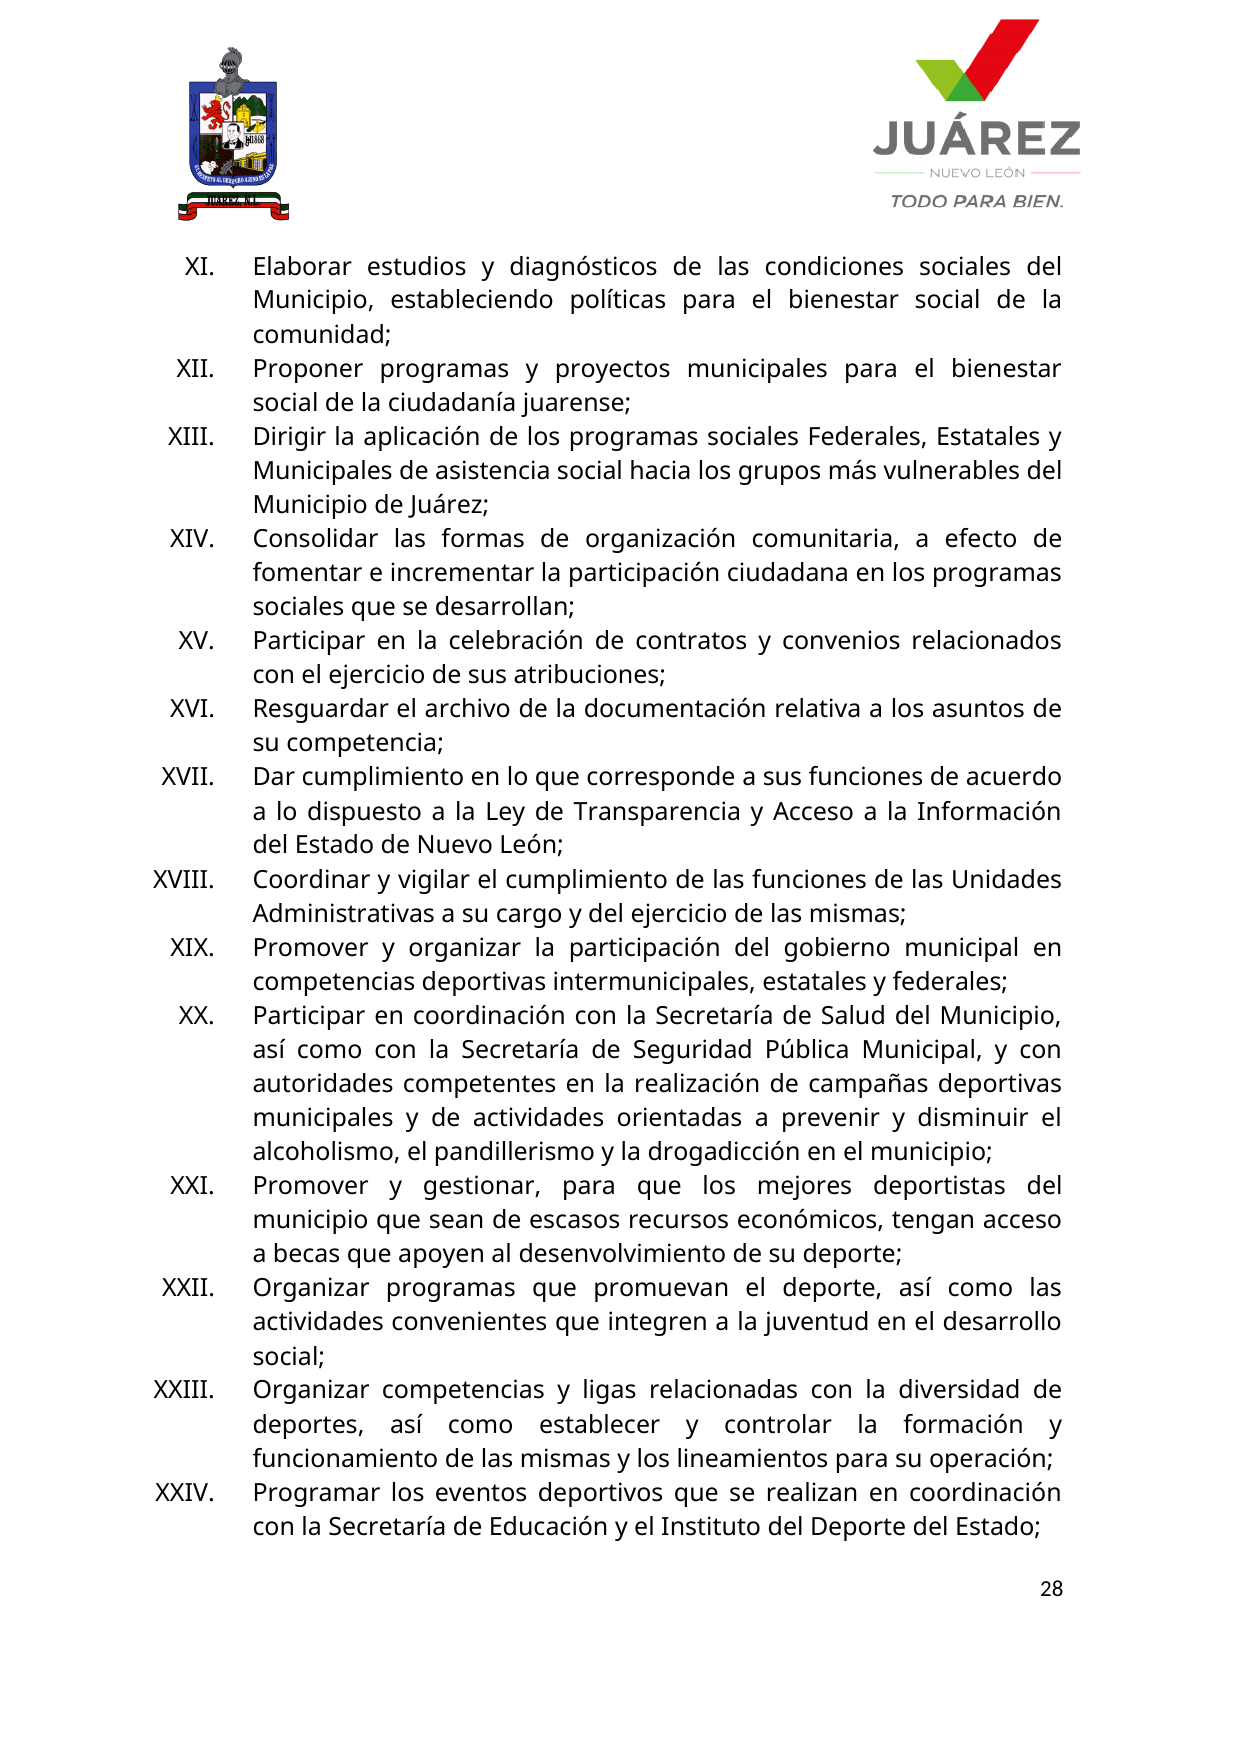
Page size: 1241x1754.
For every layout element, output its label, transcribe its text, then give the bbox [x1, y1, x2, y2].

picture [858, 0, 1098, 224]
list Promover y organizar la participación del gobierno municipal en competencias deportivas intermunicipales, estatales y federales; [215, 929, 1063, 997]
list Proponer programas y proyectos municipales para el bienestar social de la ciudadanía juarense; [215, 350, 1063, 418]
list Promover y gestionar, para que los mejores deportistas del municipio que sean de escasos recursos económicos, tengan acceso a becas que apoyen al desenvolvimiento de su deporte; [215, 1168, 1063, 1270]
list Consolidar las formas de organización comunitaria, a efecto de fomentar e incrementar la participación ciudadana en los programas sociales que se desarrollan; [215, 521, 1063, 623]
list Participar en coordinación con la Secretaría de Salud del Municipio, así como con la Secretaría de Seguridad Pública Municipal, y con autoridades competentes en la realización de campañas deportivas municipales y de actividades orientadas a prevenir y disminuir el alcoholismo, el pandillerismo y la drogadicción en el municipio; [215, 997, 1063, 1168]
list Participar en la celebración de contratos y convenios relacionados con el ejercicio de sus atribuciones; [215, 623, 1063, 691]
list Organizar programas que promuevan el deporte, así como las actividades convenientes que integren a la juventud en el desarrollo social; [215, 1270, 1063, 1372]
picture [177, 46, 290, 224]
list Dar cumplimiento en lo que corresponde a sus funciones de acuerdo a lo dispuesto a la Ley de Transparencia y Acceso a la Información del Estado de Nuevo León; [215, 759, 1063, 861]
list Programar los eventos deportivos que se realizan en coordinación con la Secretaría de Educación y el Instituto del Deporte del Estado; [215, 1474, 1063, 1542]
list Dirigir la aplicación de los programas sociales Federales, Estatales y Municipales de asistencia social hacia los grupos más vulnerables del Municipio de Juárez; [215, 418, 1063, 521]
list Resguardar el archivo de la documentación relativa a los asuntos de su competencia; [215, 691, 1063, 759]
list Coordinar y vigilar el cumplimiento de las funciones de las Unidades Administrativas a su cargo y del ejercicio de las mismas; [215, 861, 1063, 929]
list Organizar competencias y ligas relacionadas con la diversidad de deportes, así como establecer y controlar la formación y funcionamiento de las mismas y los lineamientos para su operación; [215, 1372, 1063, 1474]
list Elaborar estudios y diagnósticos de las condiciones sociales del Municipio, estableciendo políticas para el bienestar social de la comunidad; [215, 248, 1063, 350]
